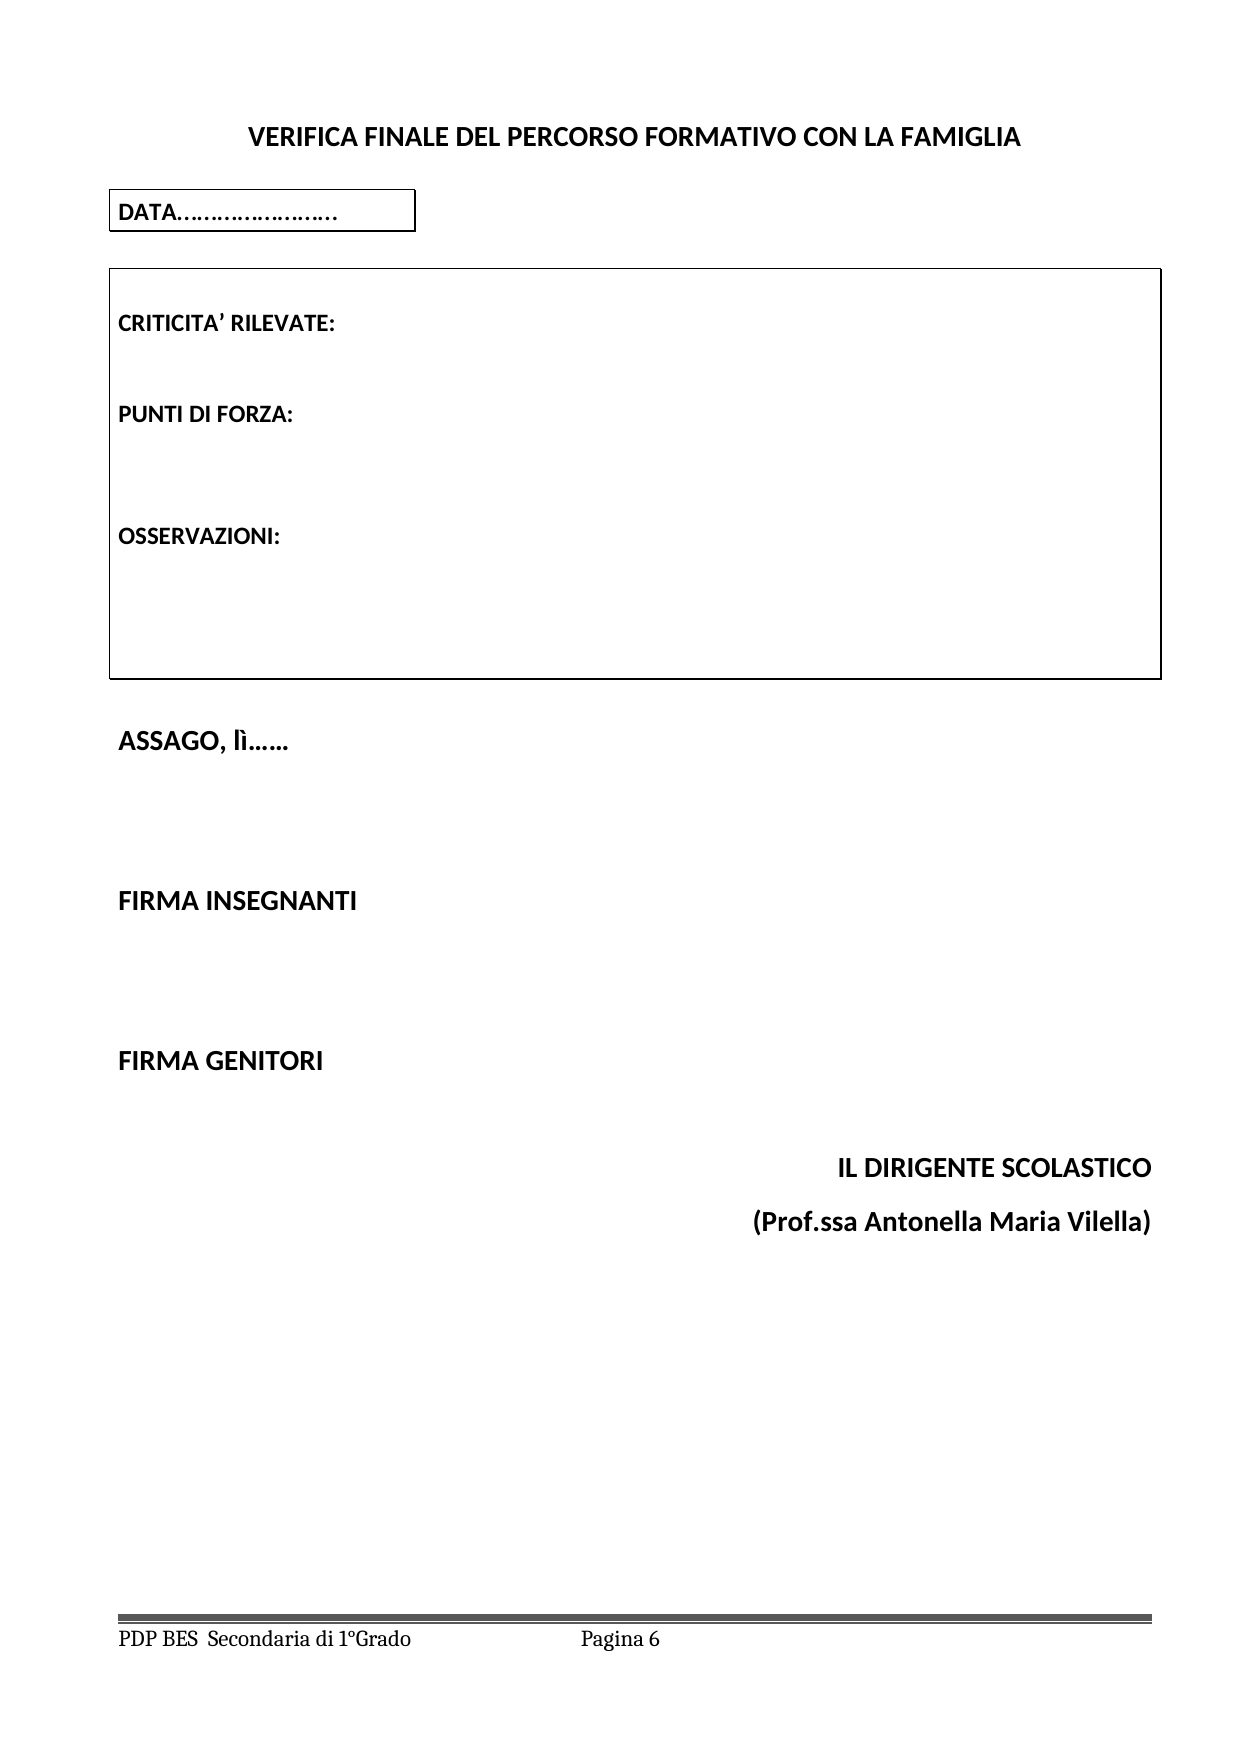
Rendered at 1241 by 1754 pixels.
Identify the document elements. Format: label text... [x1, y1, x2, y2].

text OSSERVAZIONI: [118, 520, 1152, 551]
text CRITICITA’ RILEVATE: [118, 307, 1152, 337]
text VERIFICA FINALE DEL PERCORSO FORMATIVO CON LA FAMIGLIA [118, 118, 1152, 154]
text DATA…………………… [110, 190, 414, 230]
text IL DIRIGENTE SCOLASTICO [118, 1149, 1152, 1185]
text (Prof.ssa Antonella Maria Vilella) [118, 1203, 1152, 1238]
text PUNTI DI FORZA: [118, 398, 1152, 429]
text FIRMA GENITORI [118, 1042, 1152, 1078]
text FIRMA INSEGNANTI [118, 882, 1152, 918]
text ASSAGO, lì…… [118, 722, 1152, 757]
